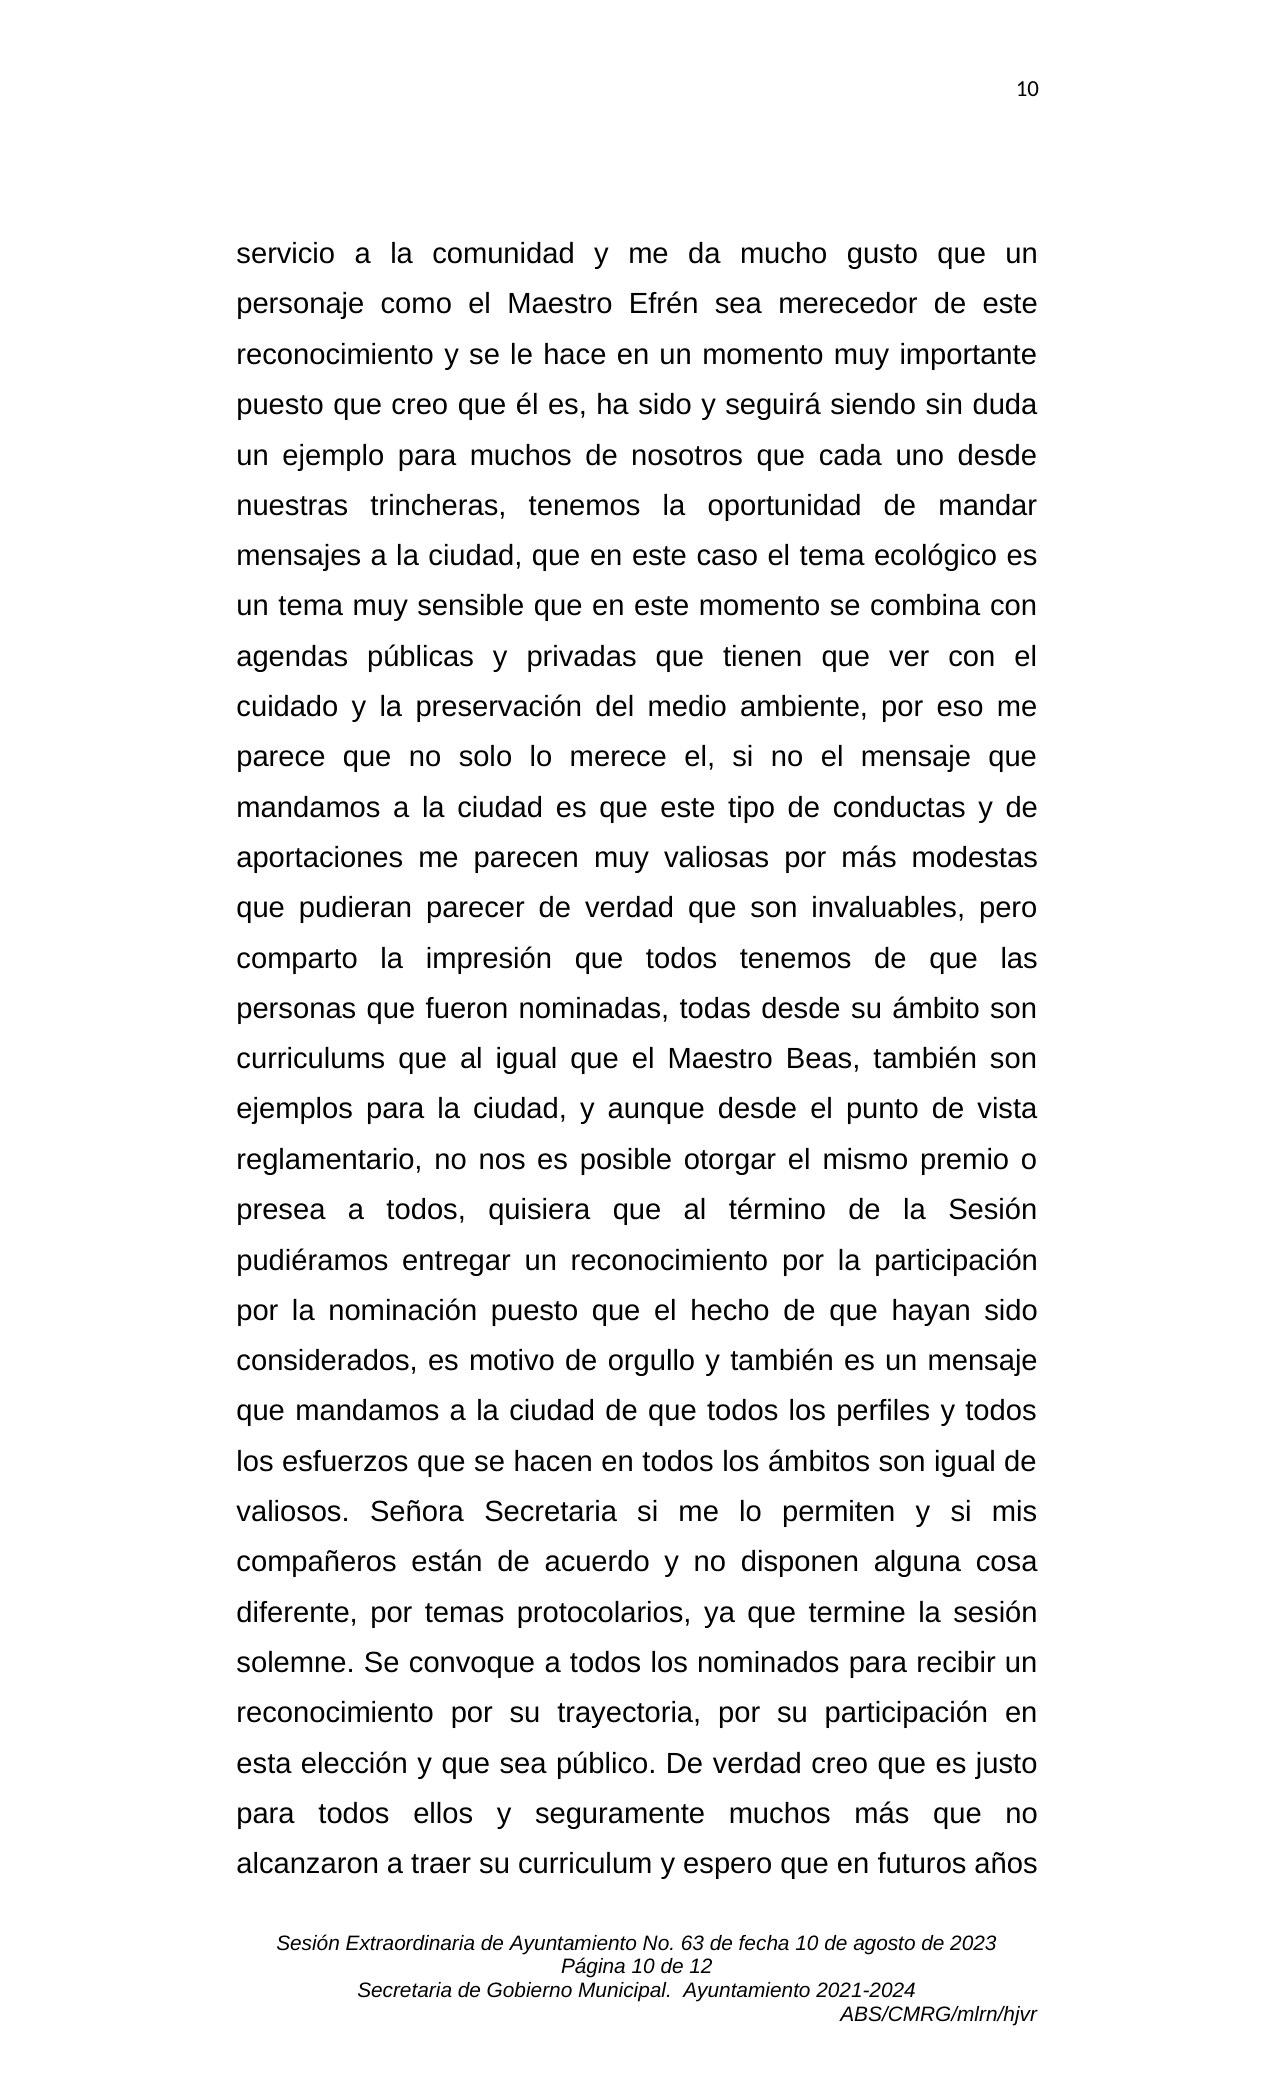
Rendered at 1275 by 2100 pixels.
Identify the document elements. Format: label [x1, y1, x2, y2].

text [236, 236, 1039, 1880]
